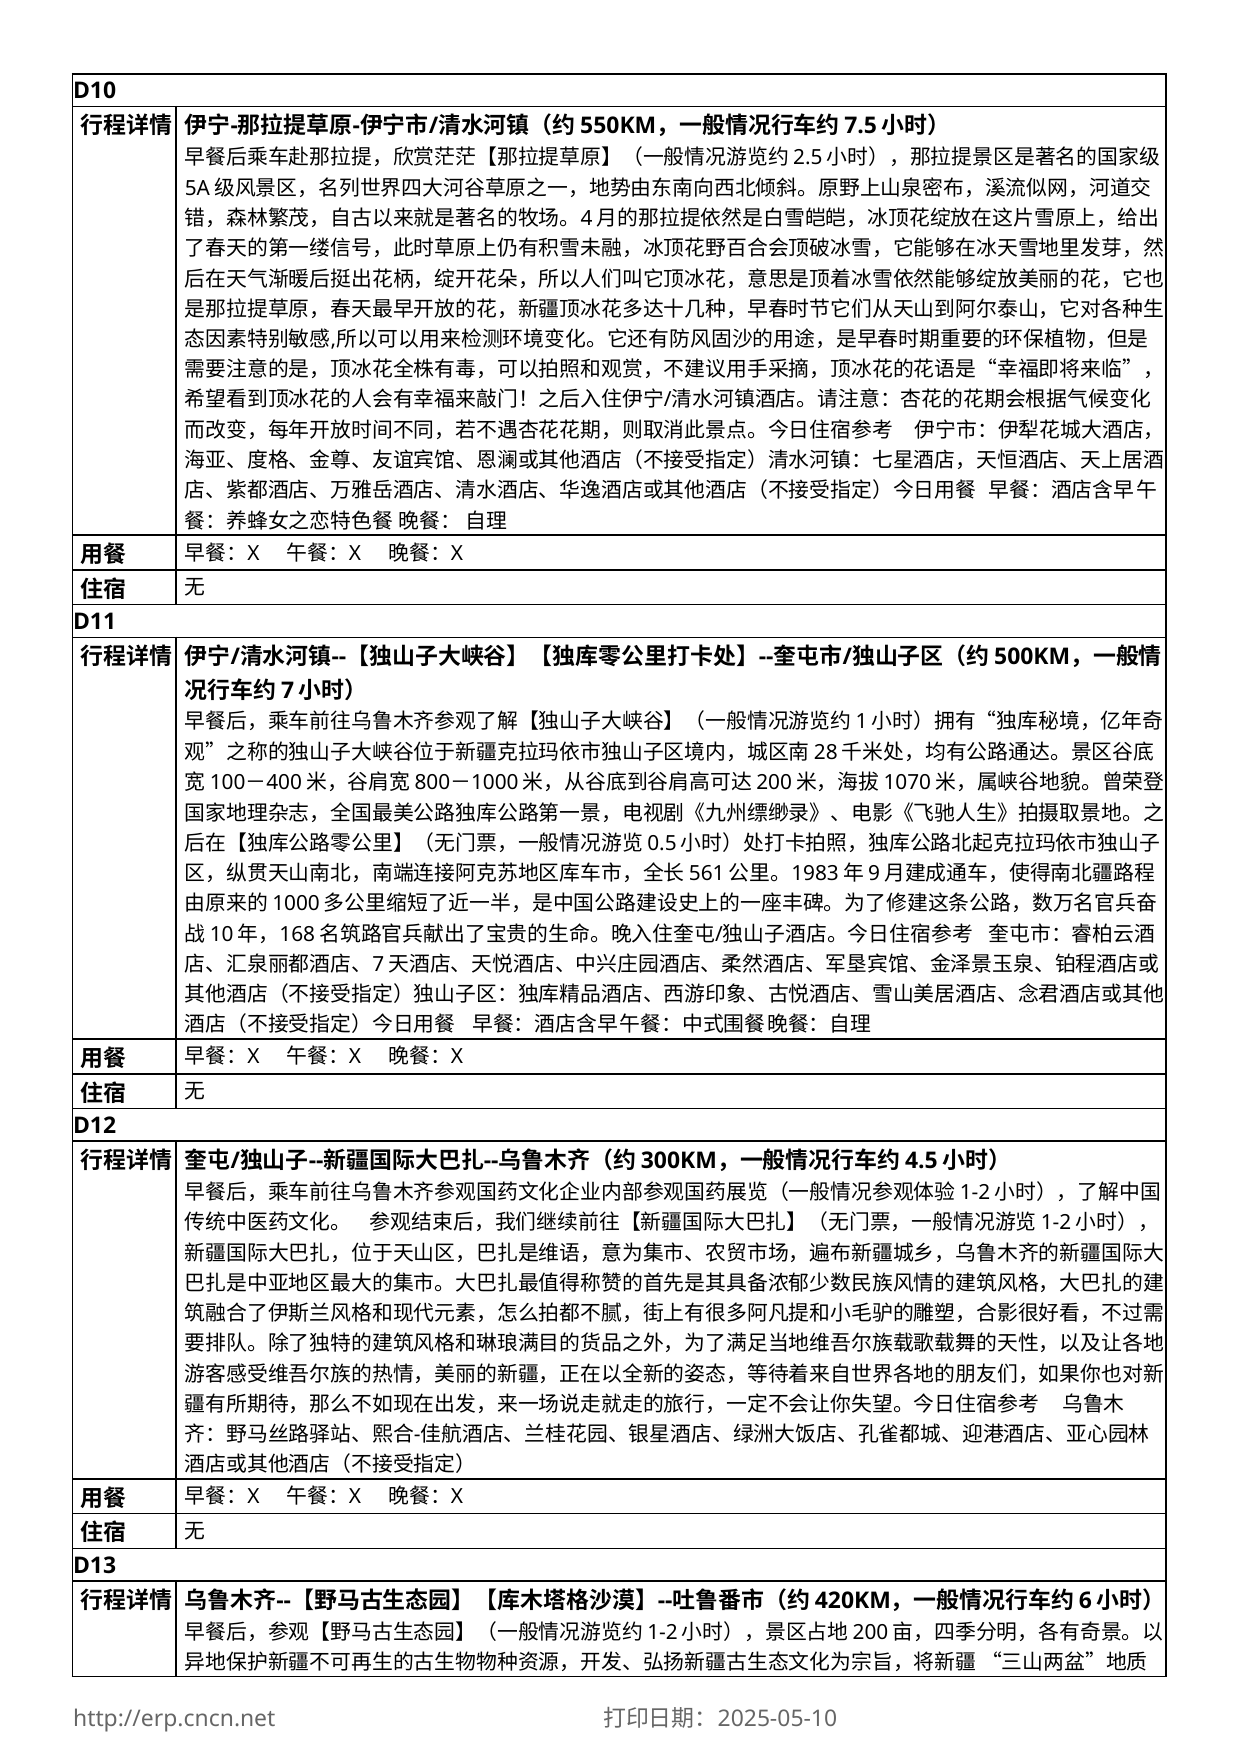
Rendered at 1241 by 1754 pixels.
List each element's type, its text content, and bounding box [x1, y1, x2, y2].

table_cell 伊宁/清水河镇--【独山子大峡谷】【独库零公里打卡处】--奎屯市/独山子区（约500KM，一般情况行车约7小时） 早餐后，乘车前往乌鲁木齐参观了解【独山子大峡谷】（一般情况游览约1小时）拥有“独库秘境，亿年奇观”之称的独山子大峡谷位于新疆克拉玛依市独山子区境内，城区南28千米处，均有公路通达。景区谷底宽100－400米，谷肩宽800－1000米，从谷底到谷肩高可达200米，海拔1070米，属峡谷地貌。曾荣登国家地理杂志，全国最美公路独库公路第一景，电视剧《九州缥缈录》、电影《飞驰人生》拍摄取景地。 [177, 638, 1165, 1038]
table_cell 早餐：X 午餐：X 晚餐：X [177, 536, 1165, 569]
table_cell 用餐 [73, 536, 175, 569]
table_cell 住宿 [73, 1075, 175, 1108]
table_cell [177, 1582, 1165, 1676]
table_cell D12 [73, 1109, 1165, 1140]
table_cell 早餐：X 午餐：X 晚餐：X [177, 1040, 1165, 1073]
table_cell 伊宁-那拉提草原-伊宁市/清水河镇（约550KM，一般情况行车约7.5小时） 早餐后乘车赴那拉提，欣赏茫茫【那拉提草原】（一般情况游览约2.5小时），那拉提景区是著名的国家级5A级风景区，名列世界四大河谷草原之一，地势由东南向西北倾斜。原野上山泉密布，溪流似网，河道交错，森林繁茂，自古以来就是著名的牧场。4月的那拉提依然是白雪皑皑，冰顶花绽放在这片雪原上，给出了春天的第一缕信号，此时草原上仍有积雪未融，冰顶花野百合会顶破冰雪，它能够在冰天雪地里发芽，然后在天气渐暖后挺出花柄，绽开花朵，所以人们叫它顶冰花，意思是顶着冰雪依然能够绽放美丽的花，它也是那拉提草原，春天最早开放的花，新疆顶冰花多达十几种，早春时节它们从天山到阿尔泰山，它对各种生态因素特别敏感,所以可以用来检测环境变化。它还有防风固沙的用途，是早春时期重要的环保植物，但是需要注意的是，顶冰花全株有毒，可以拍照和观赏，不建议用手采摘，顶冰花的花语是“幸福即将来临”，希望看到顶冰花的人会有幸福来敲门！之后入住伊宁/清水河镇酒店。 [177, 107, 1165, 534]
table_cell 住宿 [73, 1514, 175, 1547]
table_cell 行程详情 [73, 107, 175, 534]
table_cell 用餐 [73, 1040, 175, 1073]
table_cell 用餐 [73, 1480, 175, 1513]
table_cell 无 [177, 1075, 1165, 1108]
table_cell 行程详情 [73, 1582, 175, 1676]
table_cell 无 [177, 571, 1165, 604]
table_cell 行程详情 [73, 1142, 175, 1478]
table_cell 行程详情 [73, 638, 175, 1038]
table_cell 早餐：X 午餐：X 晚餐：X [177, 1480, 1165, 1513]
table_cell D11 [73, 605, 1165, 637]
table_cell 奎屯/独山子--新疆国际大巴扎--乌鲁木齐（约300KM，一般情况行车约4.5小时） 早餐后，乘车前往乌鲁木齐参观国药文化企业内部参观国药展览（一般情况参观体验1-2小时），了解中国传统中医药文化。 [177, 1142, 1165, 1478]
table_cell D13 [73, 1549, 1165, 1580]
table_cell D10 [73, 75, 1165, 106]
table_cell 住宿 [73, 571, 175, 604]
table_cell 无 [177, 1514, 1165, 1547]
